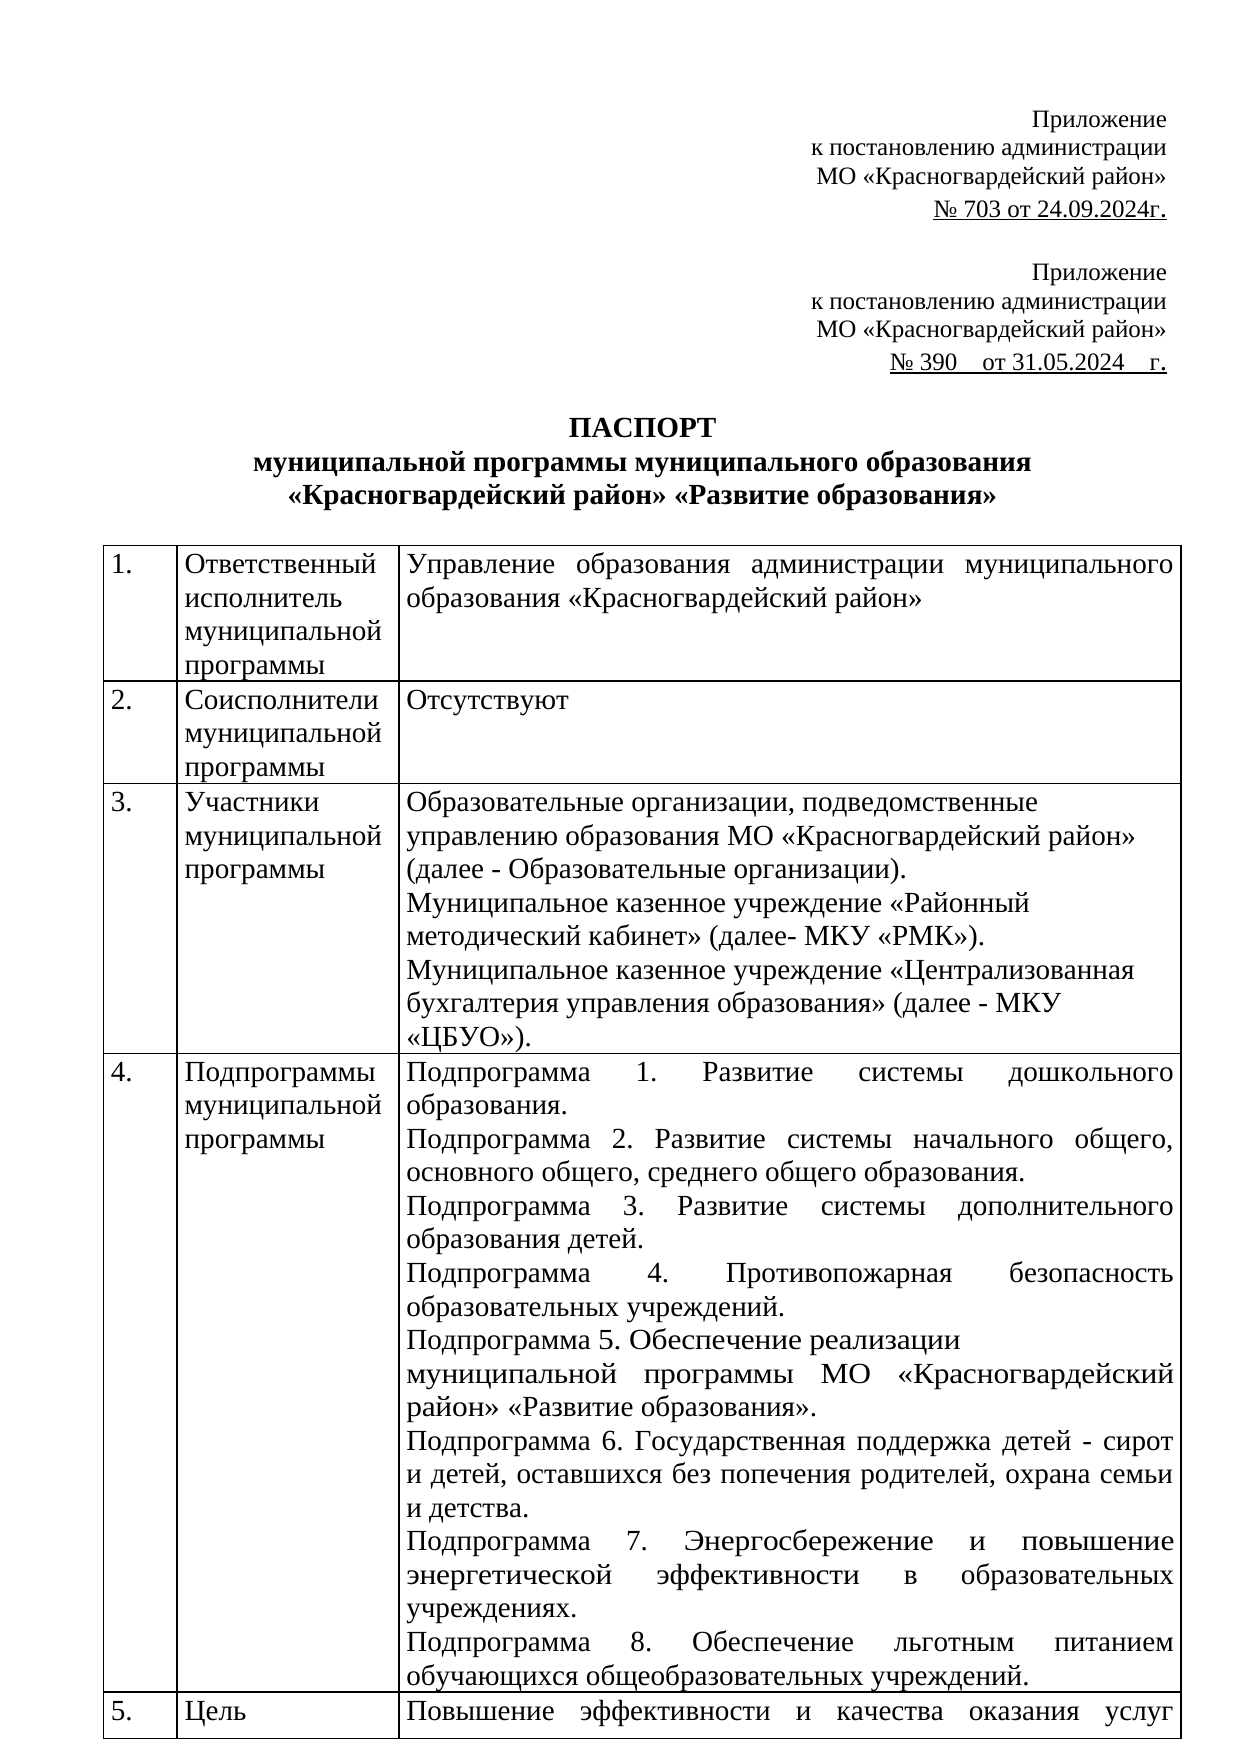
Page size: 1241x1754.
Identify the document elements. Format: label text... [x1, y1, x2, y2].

table_cell Подпрограммы муниципальной программы [178, 1054, 398, 1691]
text № 390_ от 31.05.2024 г. [118, 343, 1167, 377]
text МО «Красногвардейский район» [118, 161, 1167, 190]
text Приложение [782, 257, 1167, 286]
table_cell Образовательные организации, подведомственные управлению образования МО «Красногвардейский район» (далее - Образовательные организации). Муниципальное казенное учреждение «Районный методический кабинет» (далее- МКУ «РМК»). Муниципальное казенное учреждение «Централизованная бухгалтерия управления образования» (далее - МКУ «ЦБУО»). [400, 784, 1180, 1052]
text № 703 от 24.09.2024г. [118, 190, 1167, 223]
table_cell Отсутствуют [400, 682, 1180, 782]
table_header 1. [104, 546, 176, 680]
table_cell Соисполнители муниципальной программы [178, 682, 398, 782]
text Приложение [782, 104, 1167, 132]
table_cell 4. [104, 1054, 176, 1691]
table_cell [400, 1693, 1180, 1738]
text ПАСПОРТ [118, 410, 1167, 444]
text муниципальной программы муниципального образования «Красногвардейский район» «Развитие образования» [118, 444, 1167, 511]
table_cell 2. [104, 682, 176, 782]
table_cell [178, 1693, 398, 1738]
text к постановлению администрации [118, 132, 1167, 161]
table_header Управление образования администрации муниципального образования «Красногвардейский район» [400, 546, 1180, 680]
table_cell Подпрограмма 1. Развитие системы дошкольного образования. Подпрограмма 2. Развитие системы начального общего, основного общего, среднего общего образования. Подпрограмма 3. Развитие системы дополнительного образования детей. Подпрограмма 4. Противопожарная безопасность образовательных учреждений. Подпрограмма 5. Обеспечение реализации муниципальной программы МО «Красногвардейский район» «Развитие образования». Подпрограмма 6. Государственная поддержка детей - сирот и детей, оставшихся без попечения родителей, охрана семьи и детства. Подпрограмма 7. Энергосбережение и повышение энергетической эффективности в образовательных учреждениях. Подпрограмма 8. Обеспечение льготным питанием обучающихся общеобразовательных учреждений. [400, 1054, 1180, 1691]
text к постановлению администрации [118, 286, 1167, 314]
table_cell 3. [104, 784, 176, 1052]
table_header Ответственный исполнитель муниципальной программы [178, 546, 398, 680]
table_cell Участники муниципальной программы [178, 784, 398, 1052]
text МО «Красногвардейский район» [118, 314, 1167, 343]
table_cell 5. [104, 1693, 176, 1738]
